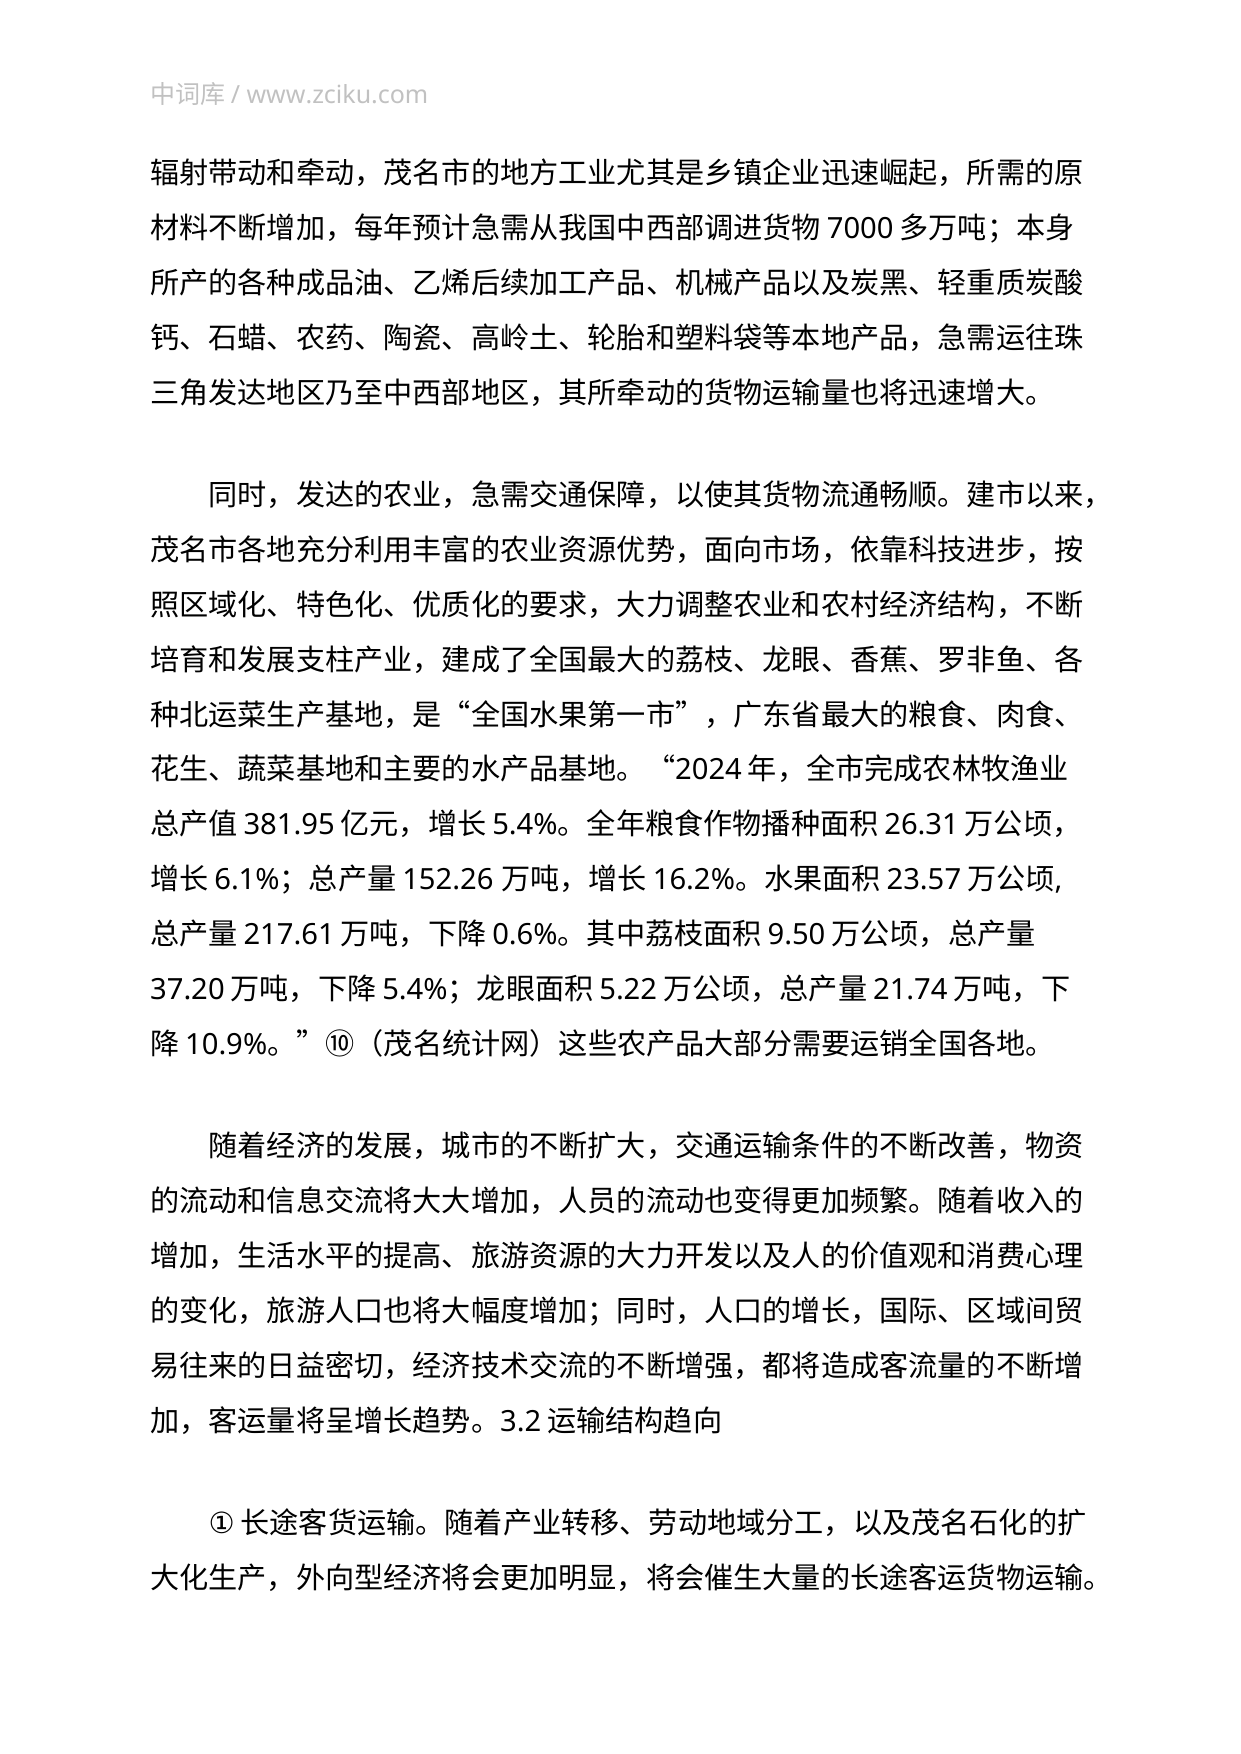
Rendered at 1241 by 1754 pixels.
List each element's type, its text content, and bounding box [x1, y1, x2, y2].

text 同时，发达的农业，急需交通保障，以使其货物流通畅顺。建市以来，茂名市各地充分利用丰富的农业资源优势，面向市场，依靠科技进步，按照区域化、特色化、优质化的要求，大力调整农业和农村经济结构，不断培育和发展支柱产业，建成了全国最大的荔枝、龙眼、香蕉、罗非鱼、各种北运菜生产基地，是“全国水果第一市”，广东省最大的粮食、肉食、花生、蔬菜基地和主要的水产品基地。“2024年，全市完成农林牧渔业总产值381.95亿元，增长5.4%。全年粮食作物播种面积26.31万公顷，增长6.1%；总产量152.26 万吨，增长16.2%。水果面积23.57万公顷, 总产量217.61万吨，下降0.6%。其中荔枝面积9.50万公顷，总产量37.20万吨，下降5.4%；龙眼面积5.22万公顷，总产量21.74万吨，下降10.9%。”⑩（茂名统计网）这些农产品大部分需要运销全国各地。 [150, 471, 1090, 1063]
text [150, 1499, 1090, 1597]
text 随着经济的发展，城市的不断扩大，交通运输条件的不断改善，物资的流动和信息交流将大大增加，人员的流动也变得更加频繁。随着收入的增加，生活水平的提高、旅游资源的大力开发以及人的价值观和消费心理的变化，旅游人口也将大幅度增加；同时，人口的增长，国际、区域间贸易往来的日益密切，经济技术交流的不断增强，都将造成客流量的不断增加，客运量将呈增长趋势。3.2运输结构趋向 [150, 1123, 1090, 1440]
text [150, 150, 1090, 412]
